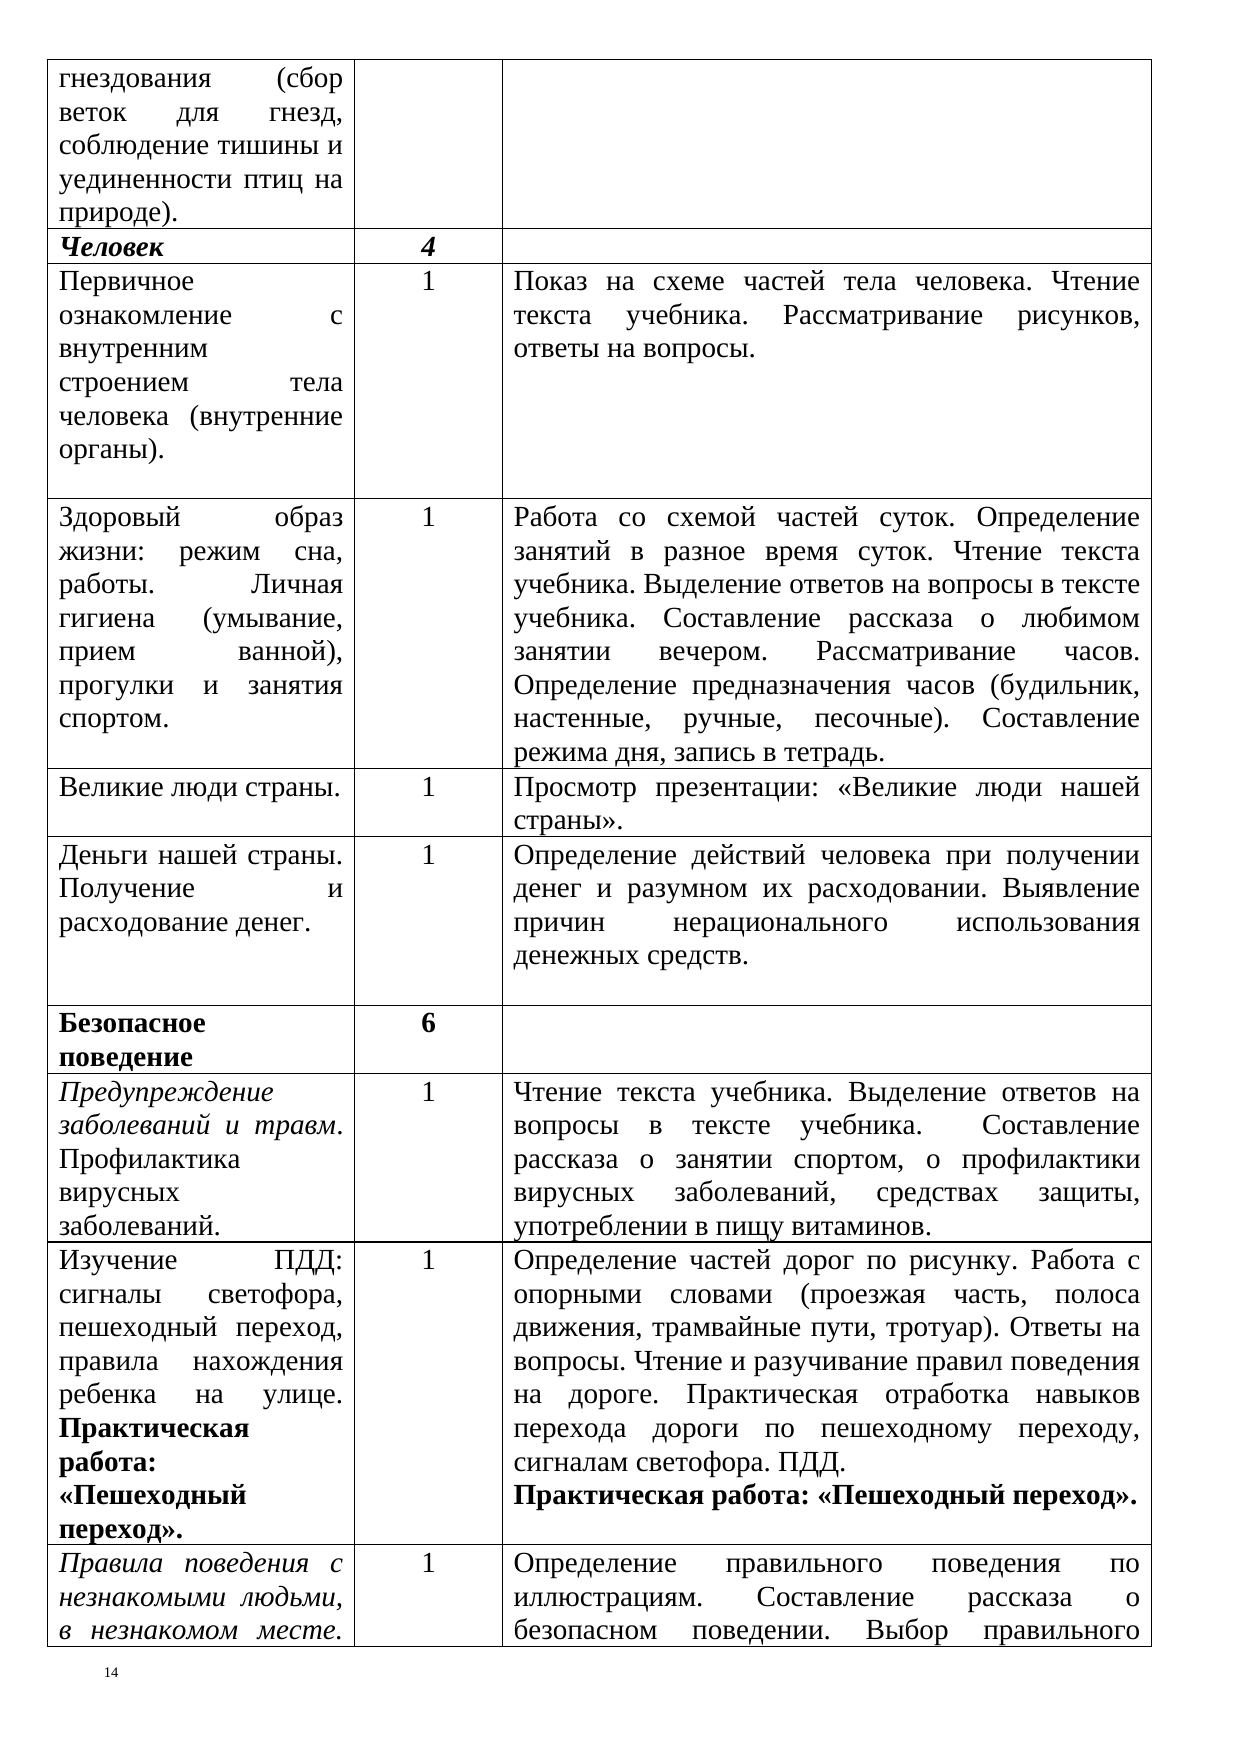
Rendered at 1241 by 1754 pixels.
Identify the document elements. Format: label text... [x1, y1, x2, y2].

table_cell 1 [355, 1243, 502, 1544]
table_cell [503, 1006, 1151, 1073]
table_cell 1 [355, 264, 502, 498]
table_cell [503, 229, 1151, 262]
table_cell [503, 1545, 1151, 1646]
table_cell 1 [355, 499, 502, 768]
table_cell Показ на схеме частей тела человека. Чтение текста учебника. Рассматривание рисунков, ответы на вопросы. [503, 264, 1151, 498]
table_cell 1 [355, 1074, 502, 1241]
table_cell Определение частей дорог по рисунку. Работа с опорными словами (проезжая часть, полоса движения, трамвайные пути, тротуар). Ответы на вопросы. Чтение и разучивание правил поведения на дороге. Практическая отработка навыков перехода дороги по пешеходному переходу, сигналам светофора. ПДД. Практическая работа: «Пешеходный переход». [503, 1243, 1151, 1544]
table_cell Здоровый образ жизни: режим сна, работы. Личная гигиена (умывание, прием ванной), прогулки и занятия спортом. [48, 499, 354, 768]
table_cell Определение действий человека при получении денег и разумном их расходовании. Выявление причин нерационального использования денежных средств. [503, 837, 1151, 1004]
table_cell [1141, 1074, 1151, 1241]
table_cell 1 [355, 769, 502, 836]
table_cell Человек [48, 229, 354, 262]
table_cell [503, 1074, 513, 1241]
table_cell 1 [355, 1545, 502, 1646]
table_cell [503, 60, 1151, 228]
table_cell 1 [355, 837, 502, 1004]
table_cell Безопасное поведение [48, 1006, 354, 1073]
table_cell Предупреждение заболеваний и травм. Профилактика вирусных заболеваний. [48, 1074, 354, 1241]
table_cell 4 [355, 229, 502, 262]
table_cell Изучение ПДД: сигналы светофора, пешеходный переход, правила нахождения ребенка на улице. Практическая работа: «Пешеходный переход». [48, 1243, 354, 1544]
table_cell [48, 60, 354, 228]
table_cell Первичное ознакомление с внутренним строением тела человека (внутренние органы). [48, 264, 354, 498]
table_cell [48, 1545, 354, 1646]
table_cell Работа со схемой частей суток. Определение занятий в разное время суток. Чтение текста учебника. Выделение ответов на вопросы в тексте учебника. Составление рассказа о любимом занятии вечером. Рассматривание часов. Определение предназначения часов (будильник, настенные, ручные, песочные). Составление режима дня, запись в тетрадь. [503, 499, 1151, 768]
table_cell Великие люди страны. [48, 769, 354, 836]
table_cell 6 [355, 1006, 502, 1073]
table_cell Деньги нашей страны. Получение и расходование денег. [48, 837, 354, 1004]
table_cell Просмотр презентации: «Великие люди нашей страны». [503, 769, 1151, 836]
table_cell 1 [355, 60, 502, 228]
